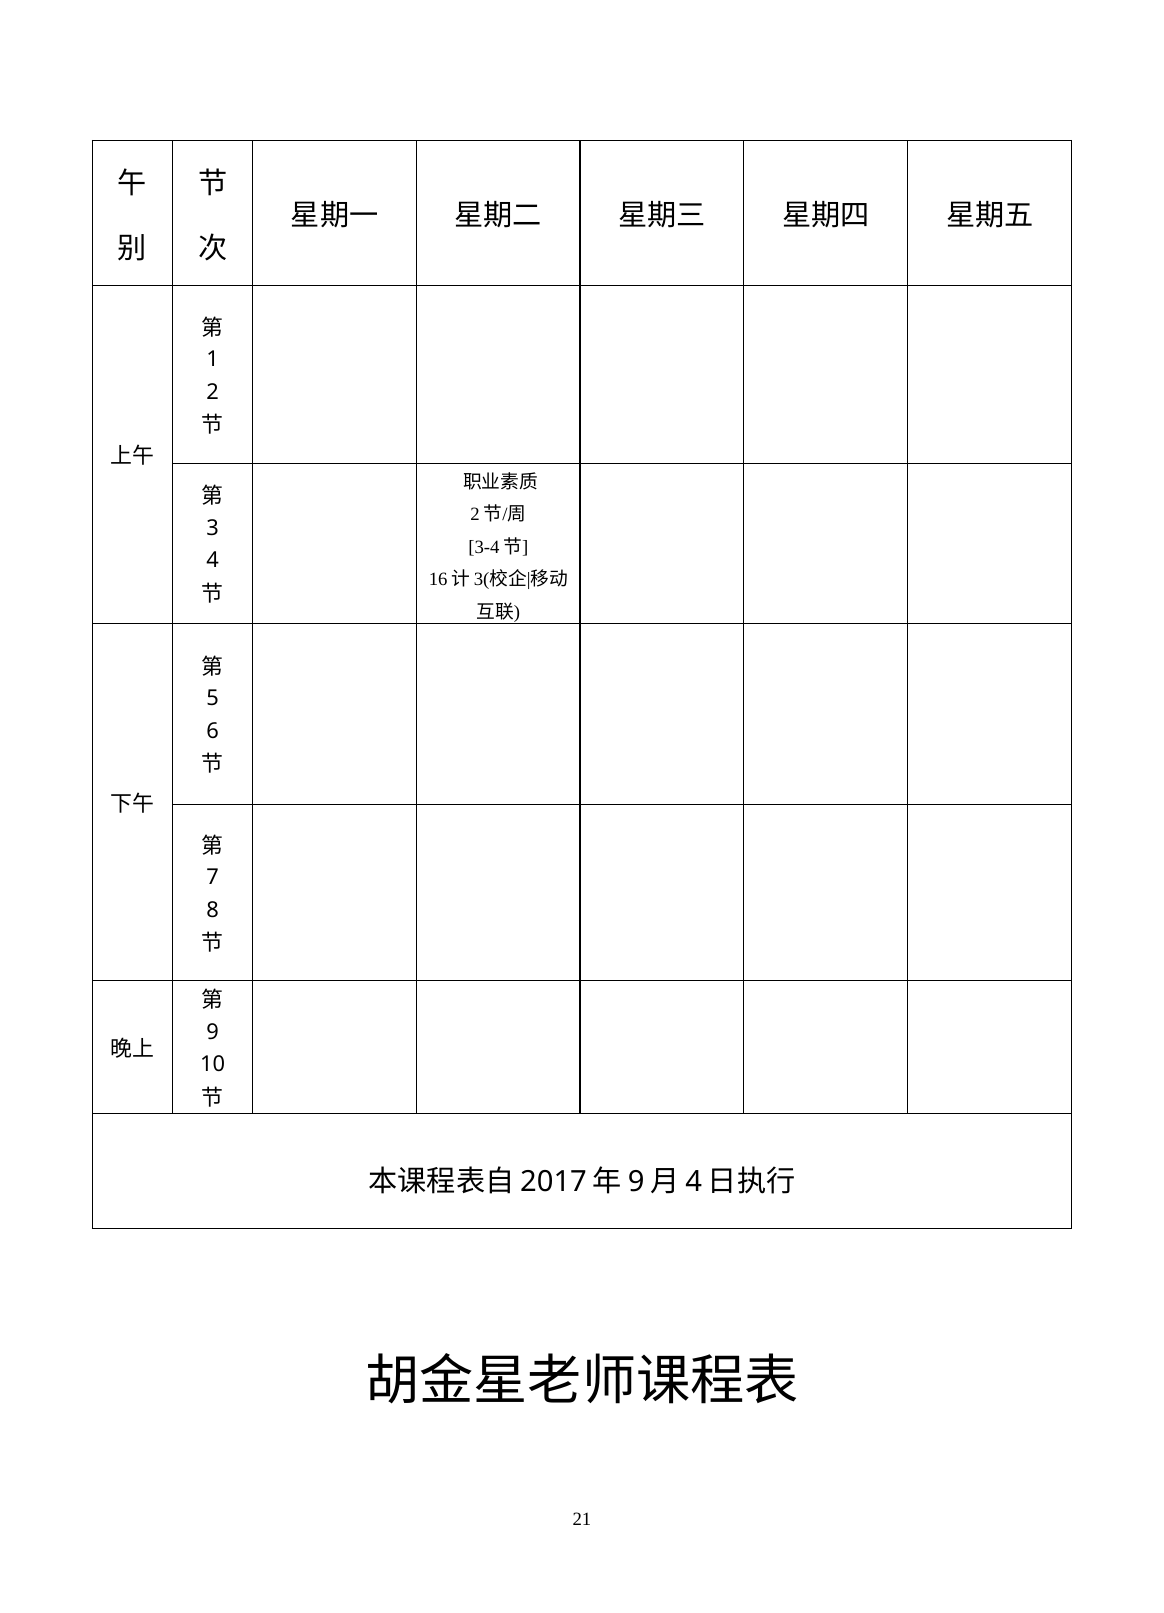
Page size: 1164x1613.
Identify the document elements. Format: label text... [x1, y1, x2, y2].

table_header 星期一 [253, 141, 416, 285]
table_cell [253, 286, 416, 463]
table_cell [581, 805, 743, 980]
table_cell 下午 [93, 624, 172, 980]
table_cell [908, 624, 1071, 803]
table_cell [253, 805, 416, 980]
table_header 星期二 [417, 141, 579, 285]
table_cell 第 9 10 节 [173, 981, 252, 1113]
table_cell [253, 981, 416, 1113]
table_cell [581, 286, 743, 463]
table_cell [417, 805, 579, 980]
table_header 星期五 [908, 141, 1071, 285]
table_cell [417, 981, 579, 1113]
table_cell 第 7 8 节 [173, 805, 252, 980]
table_cell [744, 286, 907, 463]
table_cell [908, 464, 1071, 622]
table_cell [744, 805, 907, 980]
table_cell [908, 805, 1071, 980]
table_cell [417, 286, 579, 463]
table_cell [417, 624, 579, 803]
table_cell 晚上 [93, 981, 172, 1113]
table_header 星期三 [581, 141, 743, 285]
table_cell [744, 624, 907, 803]
table_cell [581, 464, 743, 622]
table_cell 职业素质 2节/周 [3-4节] 16计3(校企|移动互联) 【B106】 [417, 464, 579, 622]
table_cell [908, 286, 1071, 463]
table_cell 第 5 6 节 [173, 624, 252, 803]
table_cell [908, 981, 1071, 1113]
table_cell 上午 [93, 286, 172, 622]
table_header 节次 [173, 141, 252, 285]
table_cell 第 1 2 节 [173, 286, 252, 463]
table_cell [253, 464, 416, 622]
table_header 午别 [93, 141, 172, 285]
table_cell [253, 624, 416, 803]
table_cell [581, 624, 743, 803]
table_header 星期四 [744, 141, 907, 285]
table_cell 本课程表自2017年9月4日执行 [93, 1114, 1071, 1228]
text 胡金星老师课程表 [142, 1327, 1022, 1424]
table_cell 第 3 4 节 [173, 464, 252, 622]
table_cell [744, 464, 907, 622]
table_cell [581, 981, 743, 1113]
table_cell [744, 981, 907, 1113]
